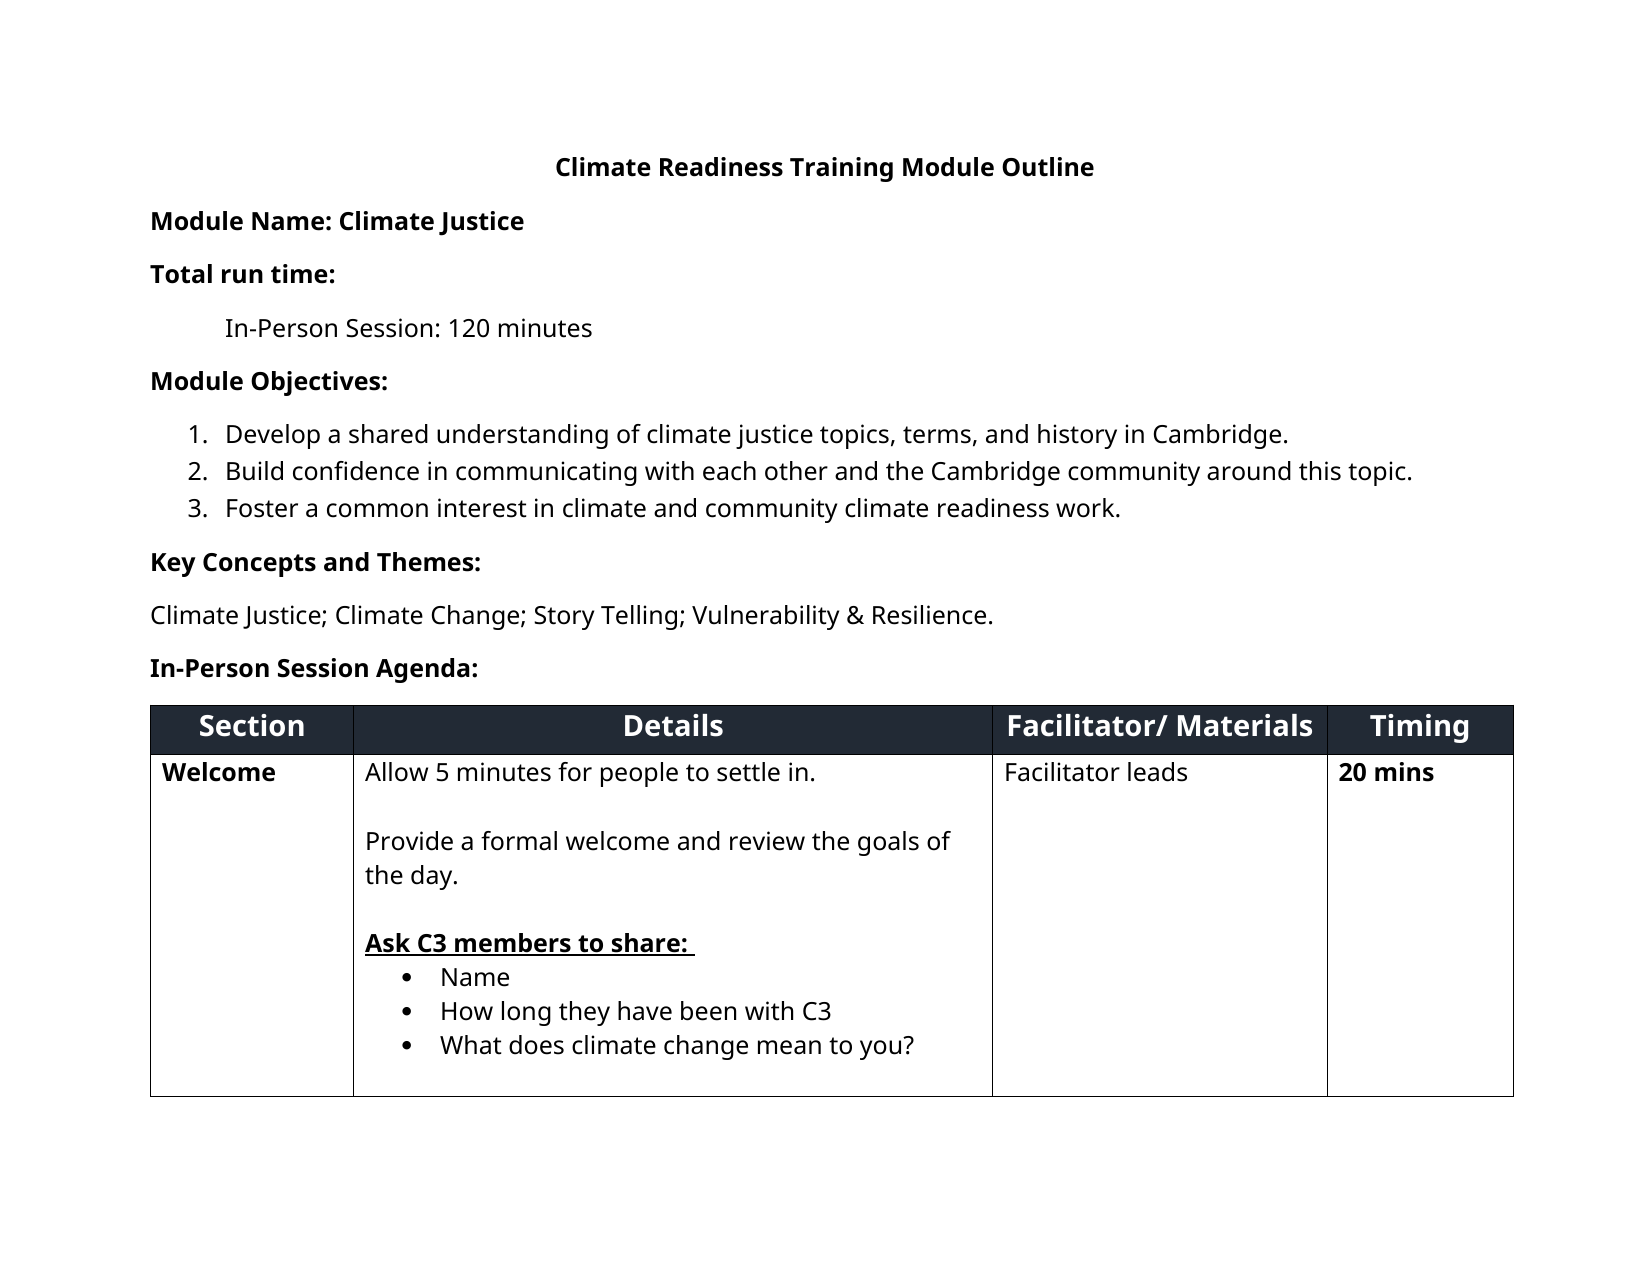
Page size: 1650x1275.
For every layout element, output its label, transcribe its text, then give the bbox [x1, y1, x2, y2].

text Climate Readiness Training Module Outline [150, 150, 1500, 184]
table_header Details [354, 706, 992, 754]
text In-Person Session Agenda: [150, 651, 1500, 685]
table_header Timing [1328, 706, 1513, 754]
text In-Person Session: 120 minutes [150, 310, 1500, 344]
table_cell 20 mins [1328, 755, 1513, 1096]
table_header Section [151, 706, 353, 754]
text Module Name: Climate Justice [150, 203, 1500, 237]
list Build confidence in communicating with each other and the Cambridge community around this topic. [187, 454, 1500, 488]
text Climate Justice; Climate Change; Story Telling; Vulnerability & Resilience. [150, 598, 1500, 632]
text Key Concepts and Themes: [150, 544, 1500, 578]
text Total run time: [150, 257, 1500, 291]
table_cell Welcome [151, 755, 353, 1096]
list Foster a common interest in climate and community climate readiness work. [187, 491, 1500, 525]
text Module Objectives: [150, 364, 1500, 398]
table_header Facilitator/ Materials [993, 706, 1327, 754]
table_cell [354, 755, 992, 1096]
list Develop a shared understanding of climate justice topics, terms, and history in Cambridge. [187, 417, 1500, 451]
table_cell Facilitator leads [993, 755, 1327, 1096]
